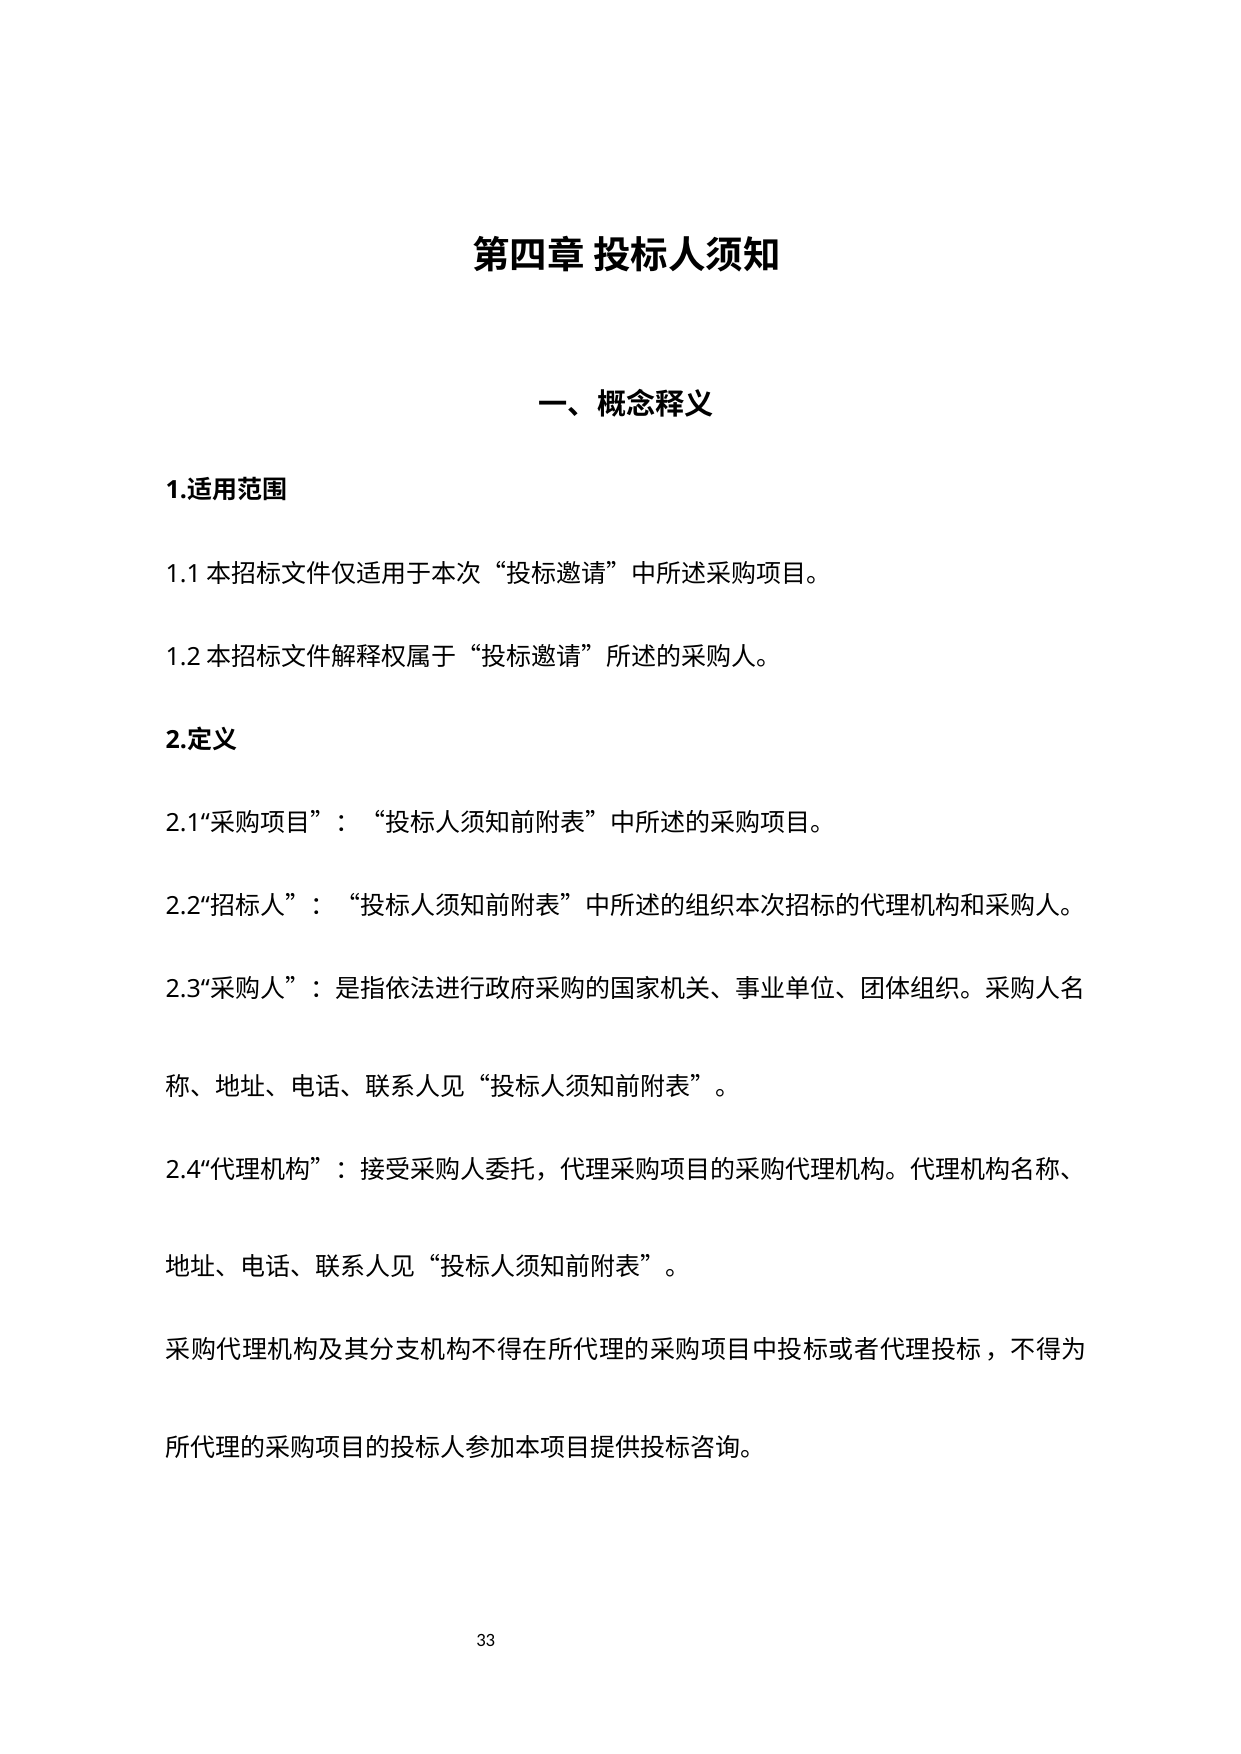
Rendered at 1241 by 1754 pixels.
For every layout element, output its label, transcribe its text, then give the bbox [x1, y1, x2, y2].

text 1.1本招标文件仅适用于本次“投标邀请”中所述采购项目。 [165, 539, 1087, 604]
text 2.2“招标人”：“投标人须知前附表”中所述的组织本次招标的代理机构和采购人。 [165, 871, 1087, 936]
text 2.3“采购人”：是指依法进行政府采购的国家机关、事业单位、团体组织。采购人名称、地址、电话、联系人见“投标人须知前附表”。 [165, 954, 1087, 1117]
text 一、概念释义 [165, 369, 1087, 434]
text 第四章 投标人须知 [165, 219, 1087, 284]
text 采购代理机构及其分支机构不得在所代理的采购项目中投标或者代理投标，不得为所代理的采购项目的投标人参加本项目提供投标咨询。 [165, 1316, 1087, 1478]
text 2.定义 [165, 705, 1087, 770]
text 2.4“代理机构”：接受采购人委托，代理采购项目的采购代理机构。代理机构名称、地址、电话、联系人见“投标人须知前附表”。 [165, 1135, 1087, 1297]
text 2.1“采购项目”：“投标人须知前附表”中所述的采购项目。 [165, 788, 1087, 853]
text 1.2本招标文件解释权属于“投标邀请”所述的采购人。 [165, 622, 1087, 687]
text 1.适用范围 [165, 456, 1087, 521]
